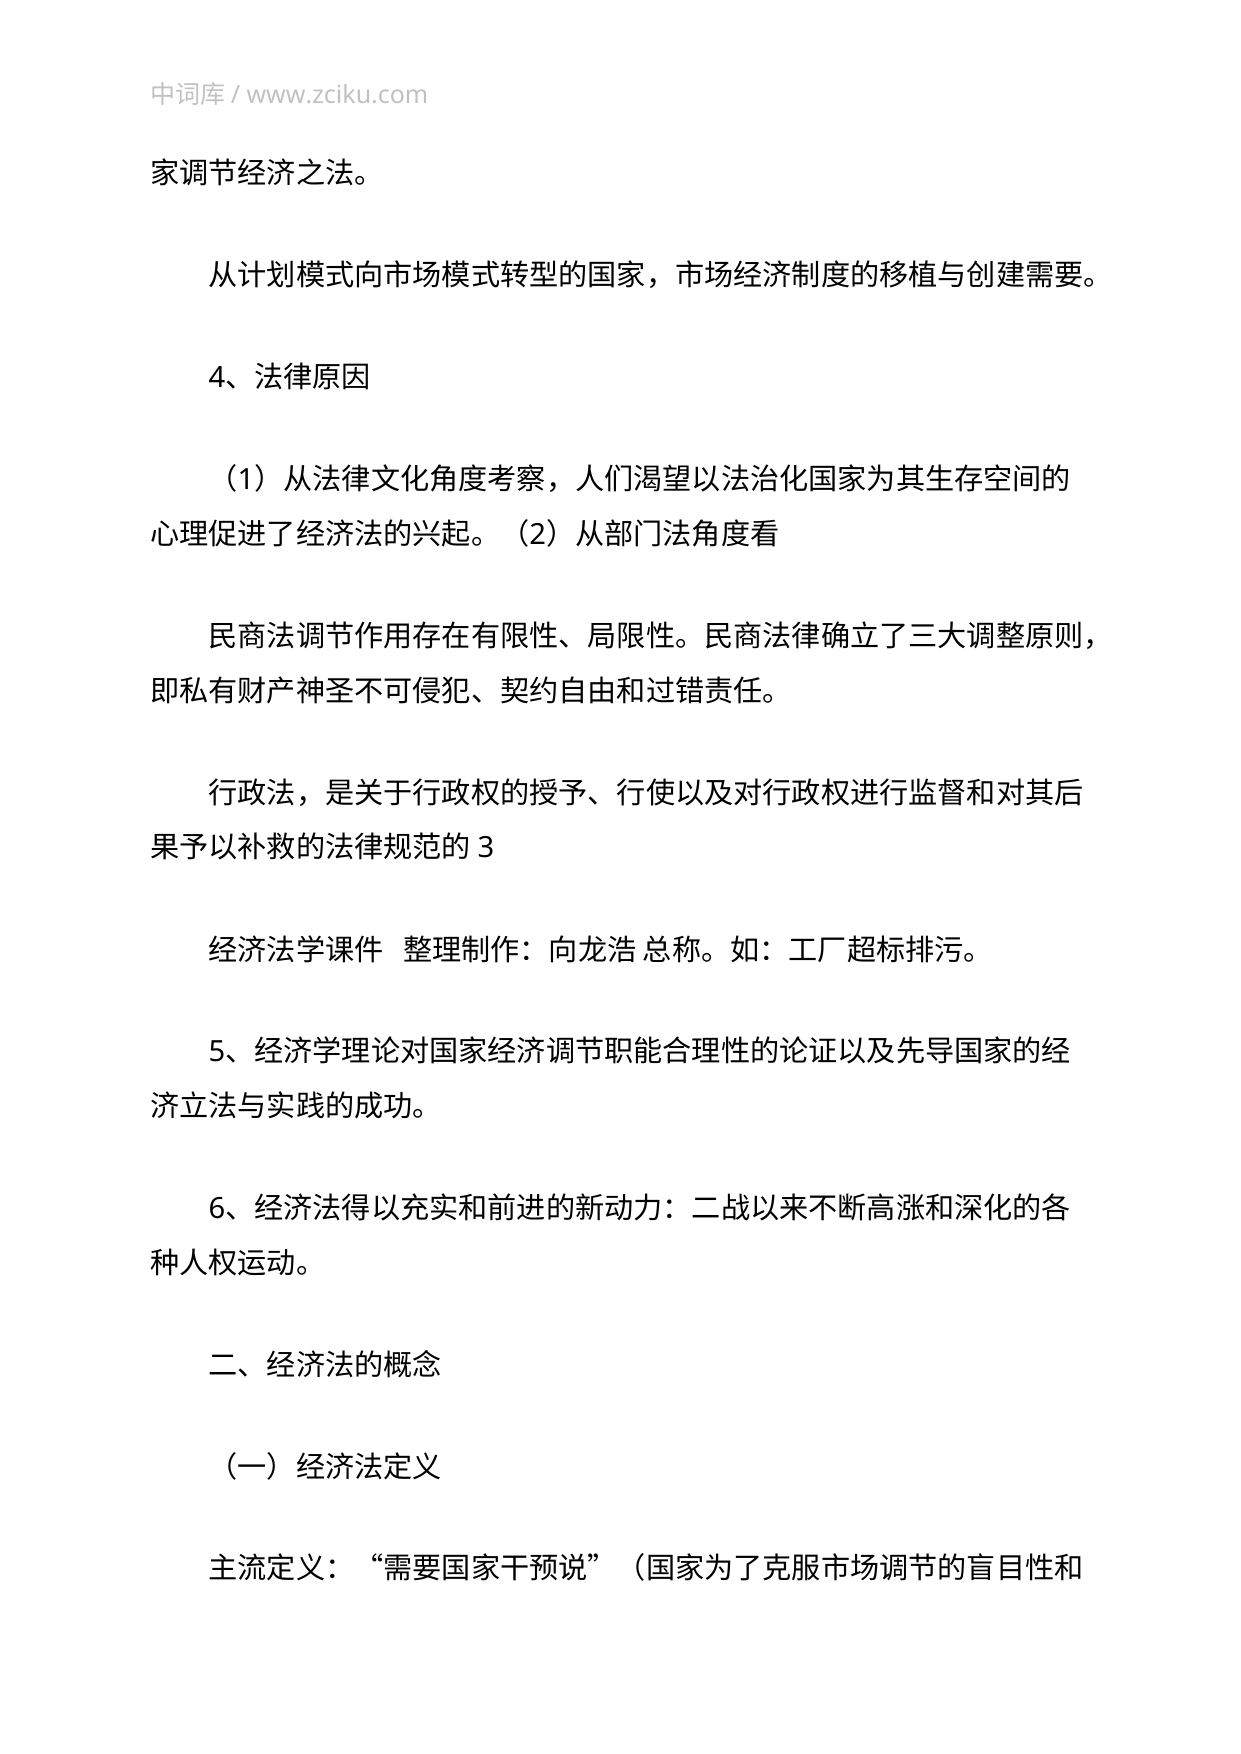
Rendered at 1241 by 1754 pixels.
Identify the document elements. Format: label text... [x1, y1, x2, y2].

text 6、经济法得以充实和前进的新动力：二战以来不断高涨和深化的各种人权运动。 [150, 1184, 1090, 1282]
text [150, 150, 1090, 192]
text （1）从法律文化角度考察，人们渴望以法治化国家为其生存空间的心理促进了经济法的兴起。（2）从部门法角度看 [150, 456, 1090, 553]
text 4、法律原因 [150, 353, 1090, 396]
text 从计划模式向市场模式转型的国家，市场经济制度的移植与创建需要。 [150, 252, 1090, 294]
text 经济法学课件 整理制作：向龙浩 总称。如：工厂超标排污。 [150, 926, 1090, 968]
text 5、经济学理论对国家经济调节职能合理性的论证以及先导国家的经济立法与实践的成功。 [150, 1028, 1090, 1125]
text 民商法调节作用存在有限性、局限性。民商法律确立了三大调整原则，即私有财产神圣不可侵犯、契约自由和过错责任。 [150, 612, 1090, 710]
text （一）经济法定义 [150, 1443, 1090, 1485]
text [150, 1545, 1090, 1587]
text 二、经济法的概念 [150, 1341, 1090, 1384]
text 行政法，是关于行政权的授予、行使以及对行政权进行监督和对其后果予以补救的法律规范的 3 [150, 769, 1090, 866]
